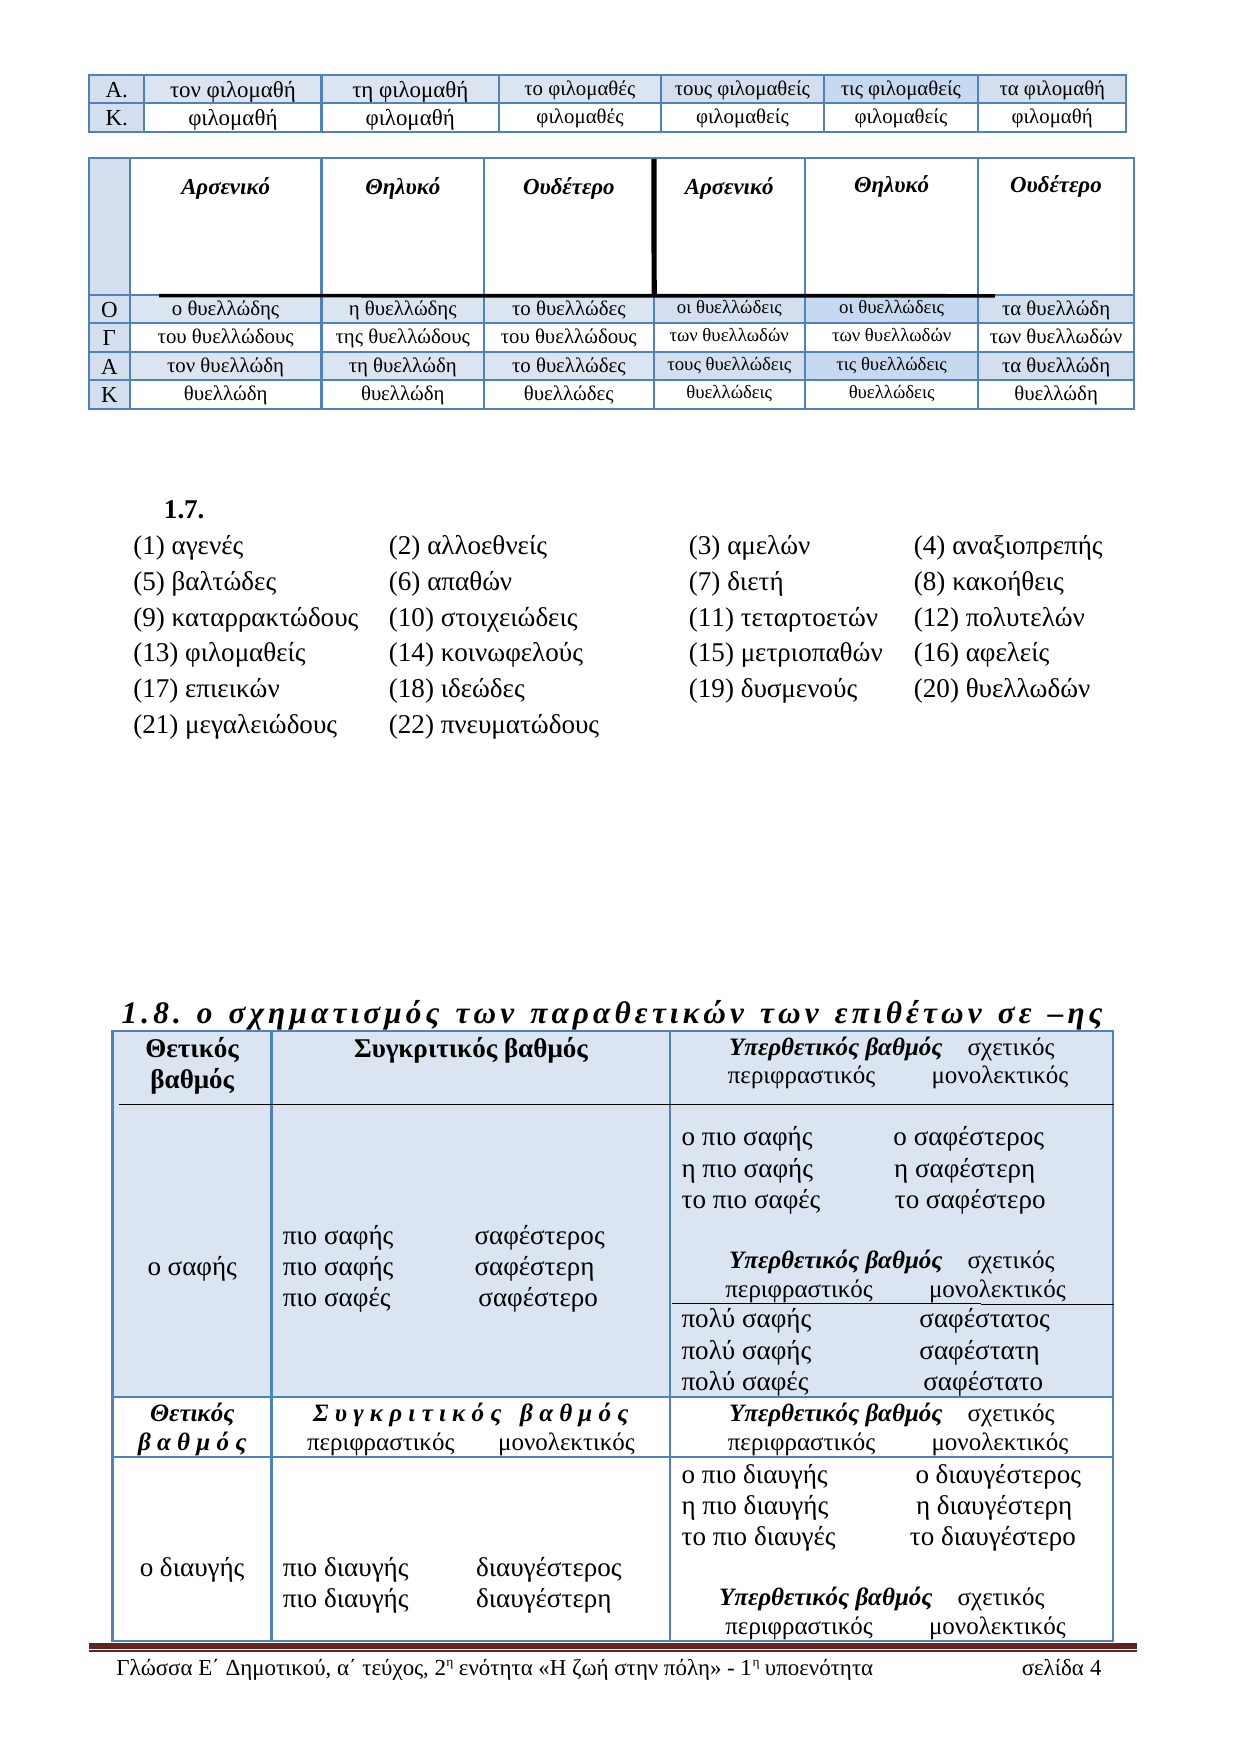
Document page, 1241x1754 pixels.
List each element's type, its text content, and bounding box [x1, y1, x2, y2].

table_header Αρσενικό [657, 159, 804, 293]
table_cell θυελλώδη [131, 381, 320, 408]
table_cell θυελλώδη [979, 381, 1133, 408]
table_cell τα θυελλώδη [979, 296, 1133, 322]
table_cell θυελλώδεις [806, 381, 977, 408]
text 1.7. [89, 494, 1137, 525]
table_cell θυελλώδες [485, 381, 653, 408]
table_cell Θετικός βαθμός [114, 1398, 270, 1456]
table_header Ουδέτερο [979, 159, 1133, 294]
table_cell τη θυελλώδη [323, 353, 483, 379]
table_cell Συγκριτικός βαθμός περιφραστικός μονολεκτικός [273, 1398, 669, 1456]
table_cell τις φιλομαθείς [825, 76, 977, 102]
table_header Υπερθετικός βαθμός σχετικός περιφραστικός μονολεκτικός ο πιο σαφής ο σαφέστερος η πιο σαφής η σαφέστερη το πιο σαφές το σαφέστερο Υπερθετικός βαθμός σχετικός περιφραστικός μονολεκτικός πολύ σαφής σαφέστατος πολύ σαφής σαφέστατη πολύ σαφές σαφέστατο [671, 1032, 1112, 1104]
table_cell οι θυελλώδεις [655, 298, 804, 322]
table_cell φιλομαθείς [662, 104, 823, 131]
table_cell φιλομαθή [145, 104, 320, 131]
table_cell τους φιλομαθείς [662, 76, 823, 102]
table_cell Ο [90, 296, 129, 322]
table_cell των θυελλωδών [655, 324, 804, 351]
table_cell φιλομαθή [979, 104, 1125, 131]
text (13) φιλομαθείς (14) κοινωφελούς (15) μετριοπαθών (16) αφελείς [89, 637, 1137, 668]
table_cell θυελλώδεις [655, 381, 804, 408]
table_cell των θυελλωδών [806, 324, 977, 351]
table_cell Α [90, 353, 129, 379]
table_header Θετικός βαθμός ο σαφής [114, 1032, 270, 1396]
text (21) μεγαλειώδους (22) πνευματώδους [89, 708, 1137, 739]
text (5) βαλτώδες (6) απαθών (7) διετή (8) κακοήθεις [89, 565, 1137, 596]
text (17) επιεικών (18) ιδεώδες (19) δυσμενούς (20) θυελλωδών [89, 672, 1137, 703]
text (9) καταρρακτώδους (10) στοιχειώδεις (11) τεταρτοετών (12) πολυτελών [89, 601, 1137, 632]
table_cell οι θυελλώδεις [806, 298, 977, 322]
table_cell το φιλομαθές [500, 76, 660, 102]
table_cell το θυελλώδες [485, 298, 653, 322]
table_cell τα φιλομαθή [979, 76, 1125, 102]
table_header Αρσενικό [131, 159, 320, 294]
table_cell Κ. [90, 104, 143, 131]
table_cell φιλομαθές [500, 104, 660, 131]
table_cell της θυελλώδους [323, 324, 483, 351]
table_cell η θυελλώδης [323, 298, 483, 322]
table_cell θυελλώδη [323, 381, 483, 408]
table_header [90, 159, 129, 294]
table_cell τα θυελλώδη [979, 353, 1133, 379]
table_cell τον θυελλώδη [131, 353, 320, 379]
table_cell Υπερθετικός βαθμός σχετικός περιφραστικός μονολεκτικός [671, 1398, 1112, 1456]
table_header Συγκριτικός βαθμός πιο σαφής σαφέστερος πιο σαφής σαφέστερη πιο σαφές σαφέστερο [273, 1105, 669, 1396]
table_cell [273, 1458, 669, 1640]
table_cell του θυελλώδους [131, 324, 320, 351]
table_cell ο διαυγής [114, 1458, 270, 1640]
table_header Θηλυκό [806, 159, 977, 294]
table_cell το θυελλώδες [485, 353, 653, 379]
table_cell των θυελλωδών [979, 324, 1133, 351]
table_cell Α. [90, 76, 143, 102]
table_header Ουδέτερο [485, 159, 651, 293]
table_cell τις θυελλώδεις [806, 353, 977, 379]
table_cell Κ [90, 381, 129, 408]
table_cell του θυελλώδους [485, 324, 653, 351]
table_header Συγκριτικός βαθμός πιο σαφής σαφέστερος πιο σαφής σαφέστερη πιο σαφές σαφέστερο [273, 1032, 669, 1104]
table_cell τη φιλομαθή [323, 76, 498, 102]
table_cell τον φιλομαθή [145, 76, 320, 102]
table_header Υπερθετικός βαθμός σχετικός περιφραστικός μονολεκτικός ο πιο σαφής ο σαφέστερος η πιο σαφής η σαφέστερη το πιο σαφές το σαφέστερο Υπερθετικός βαθμός σχετικός περιφραστικός μονολεκτικός πολύ σαφής σαφέστατος πολύ σαφής σαφέστατη πολύ σαφές σαφέστατο [671, 1105, 1112, 1396]
table_cell φιλομαθή [323, 104, 498, 131]
table_cell Γ [90, 324, 129, 351]
table_cell ο θυελλώδης [131, 296, 320, 322]
text (1) αγενές (2) αλλοεθνείς (3) αμελών (4) αναξιοπρεπής [89, 529, 1137, 561]
table_cell τους θυελλώδεις [655, 353, 804, 379]
table_header Θηλυκό [323, 159, 483, 293]
text 1.8. ο σχηματισμός των παραθετικών των επιθέτων σε –ης [89, 994, 1137, 1030]
table_cell φιλομαθείς [825, 104, 977, 131]
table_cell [671, 1458, 1112, 1640]
